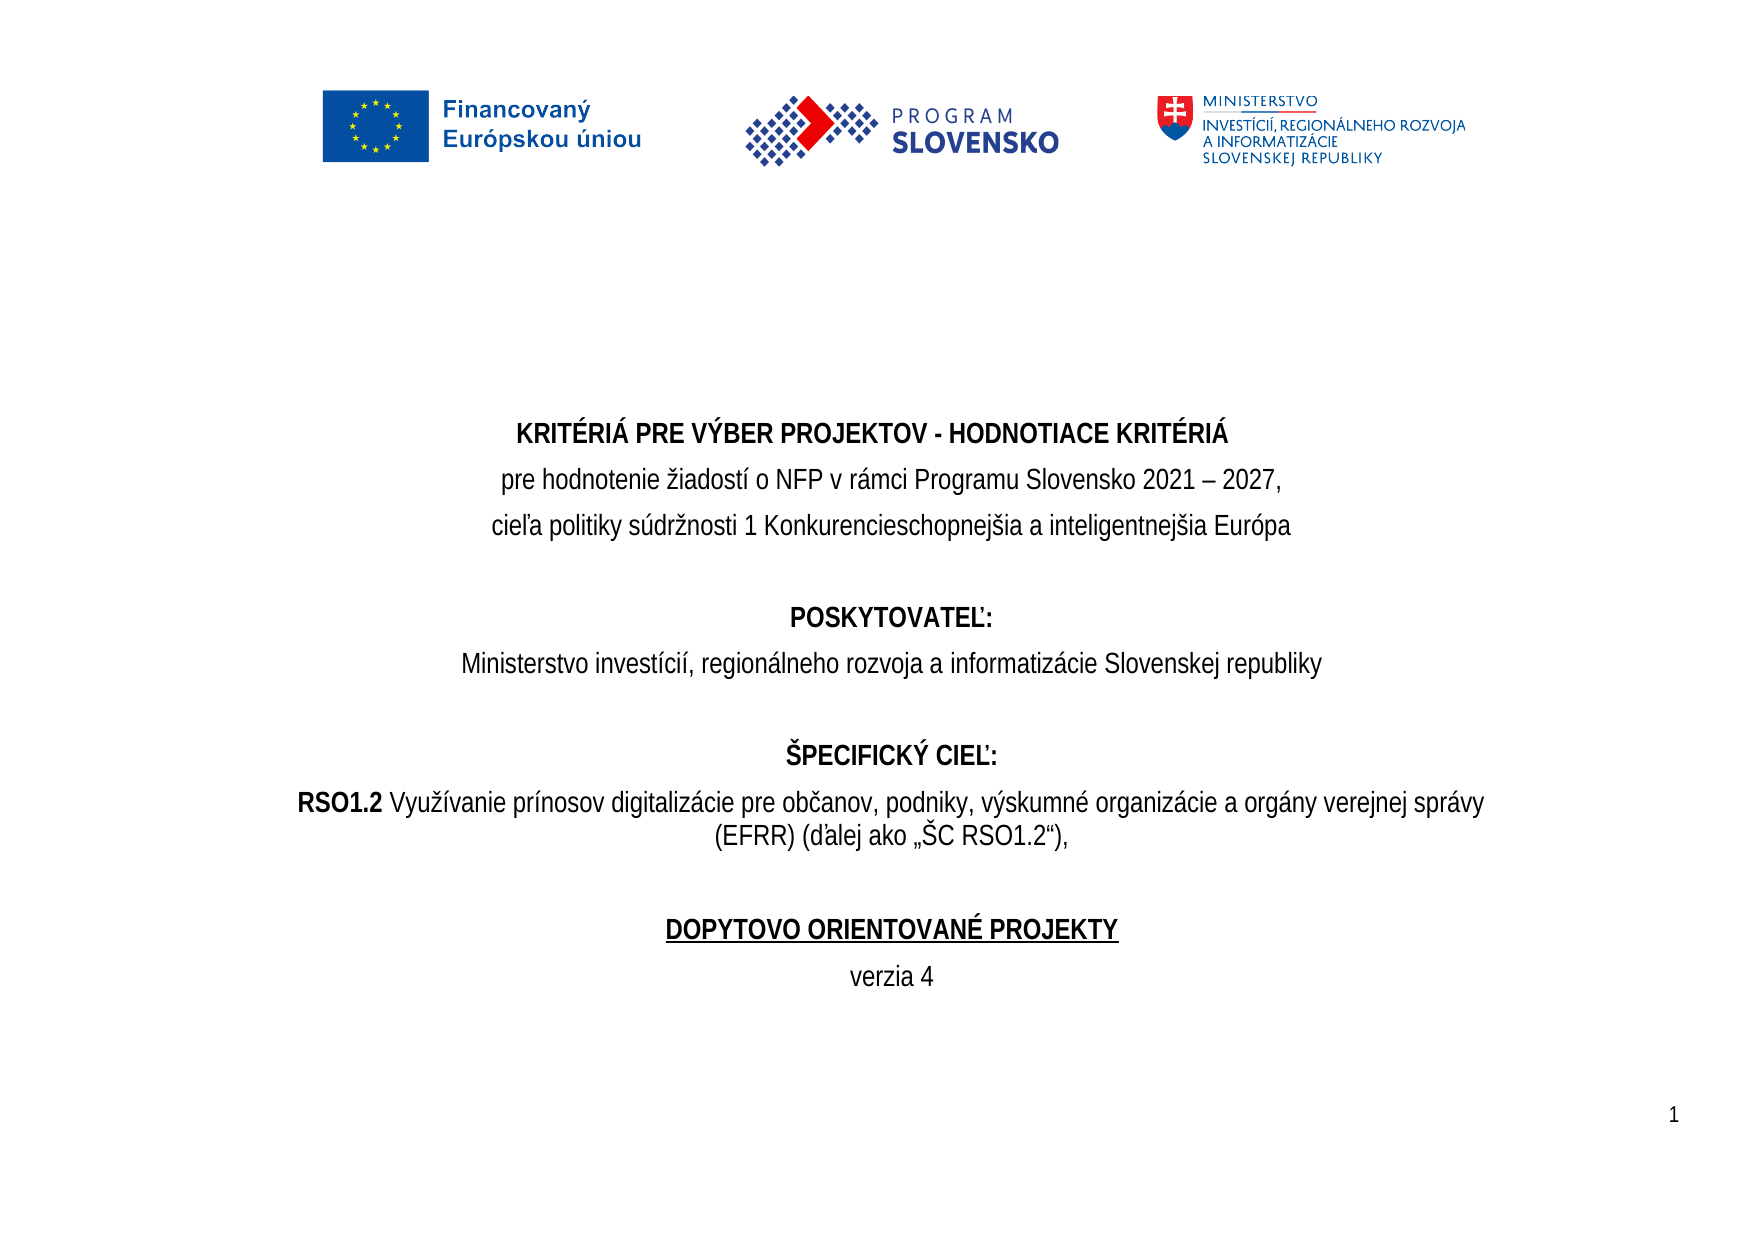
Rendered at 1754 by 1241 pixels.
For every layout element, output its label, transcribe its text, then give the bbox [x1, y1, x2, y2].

text verzia 4 [276, 959, 1508, 993]
text cieľa politiky súdržnosti 1 Konkurencieschopnejšia a inteligentnejšia Európa [223, 508, 1560, 542]
text Ministerstvo investícií, regionálneho rozvoja a informatizácie Slovenskej republiky [223, 646, 1560, 679]
picture [318, 86, 699, 167]
text RSO1.2 Využívanie prínosov digitalizácie pre občanov, podniky, výskumné organizácie a orgány verejnej správy (EFRR) (ďalej ako „ŠC RSO1.2“), [276, 785, 1508, 852]
text ŠPECIFICKÝ CIEĽ: [276, 738, 1508, 771]
picture [745, 96, 1059, 167]
text pre hodnotenie žiadostí o NFP v rámci Programu Slovensko 2021 – 2027, [223, 462, 1560, 496]
picture [1157, 96, 1466, 167]
text KRITÉRIÁ PRE VÝBER PROJEKTOV - HODNOTIACE KRITÉRIÁ [185, 416, 1560, 450]
text POSKYTOVATEĽ: [223, 600, 1560, 633]
text Dopytovo orientované projekty [276, 912, 1508, 946]
